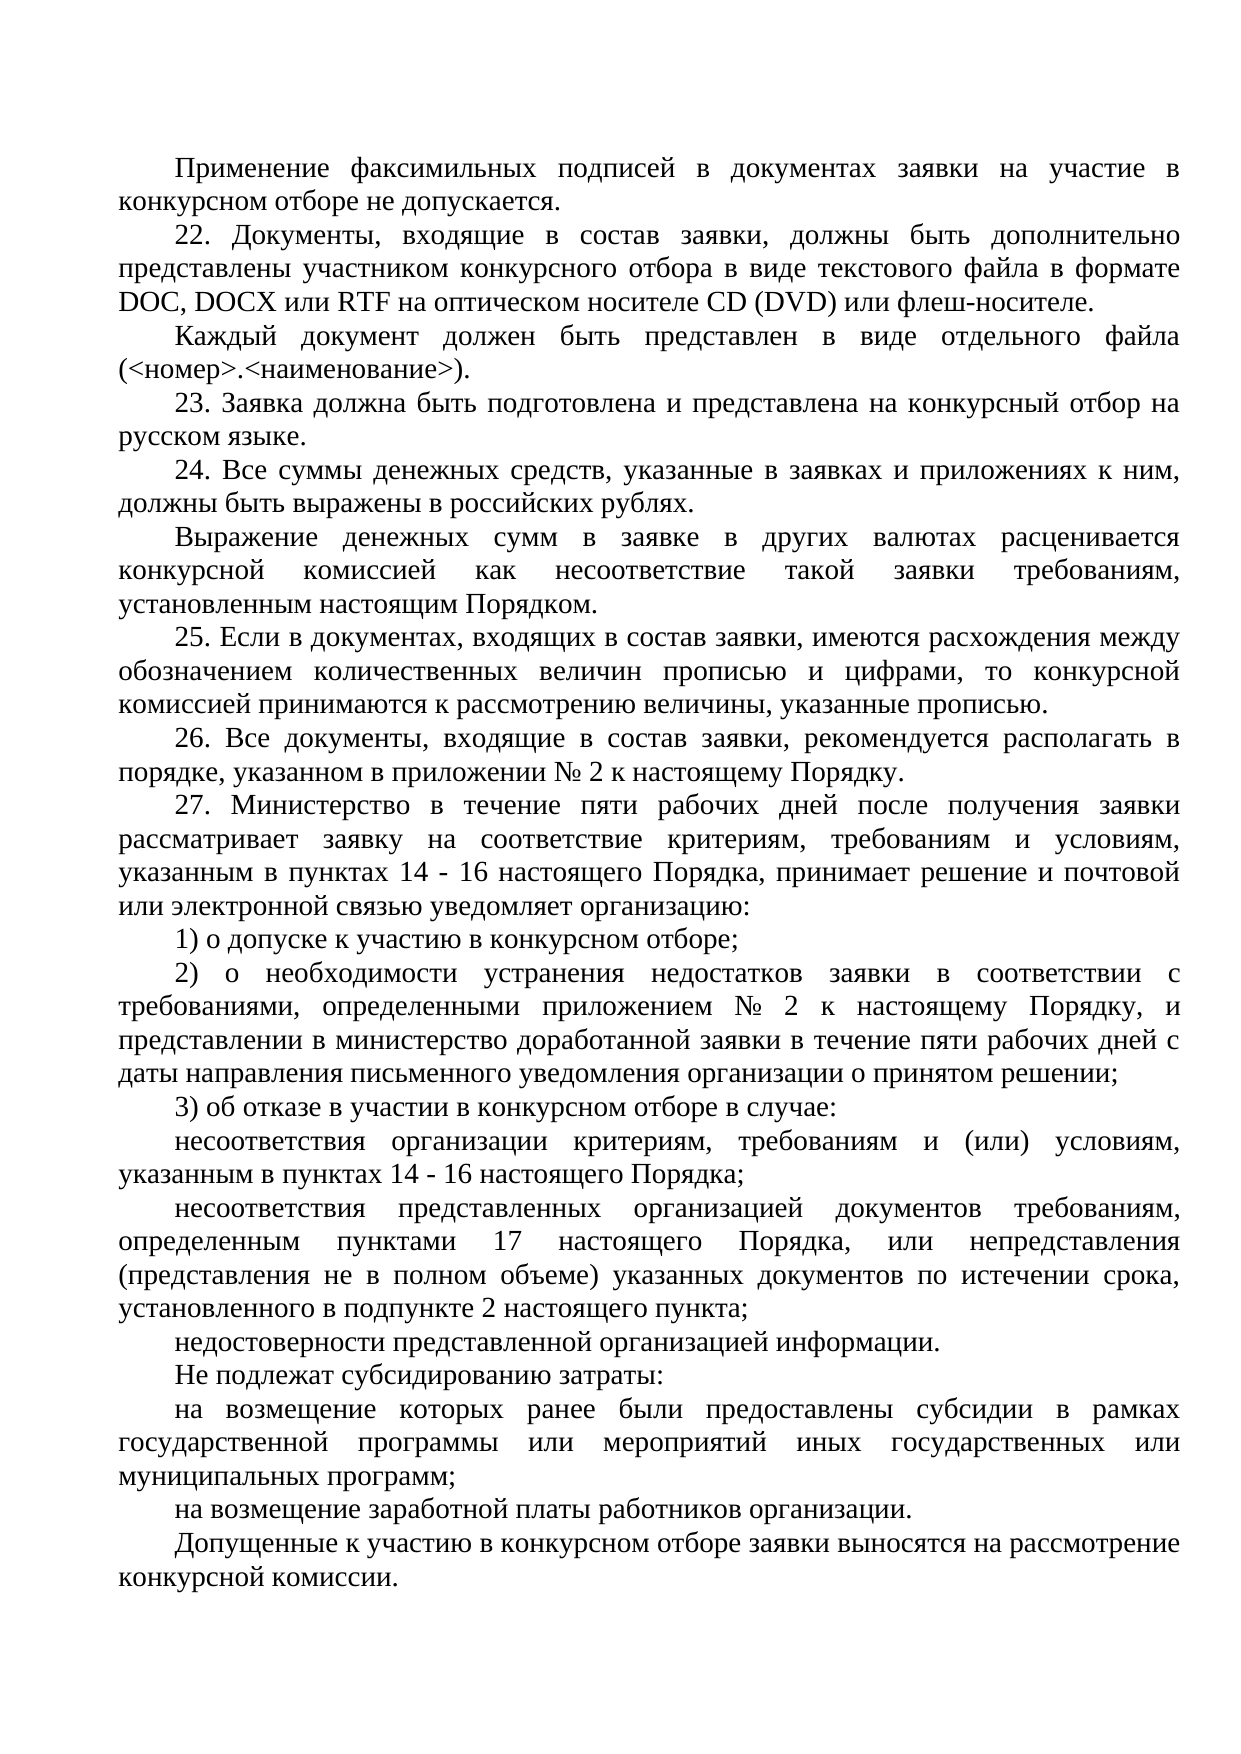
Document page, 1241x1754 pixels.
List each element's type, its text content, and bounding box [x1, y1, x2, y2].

text Выражение денежных сумм в заявке в других валютах расценивается конкурсной комиссией как несоответствие такой заявки требованиям, установленным настоящим Порядком. [118, 519, 1181, 619]
text 24. Все суммы денежных средств, указанные в заявках и приложениях к ним, должны быть выражены в российских рублях. [118, 452, 1181, 519]
text Каждый документ должен быть представлен в виде отдельного файла (<номер>.<наименование>). [118, 318, 1181, 385]
text 25. Если в документах, входящих в состав заявки, имеются расхождения между обозначением количественных величин прописью и цифрами, то конкурсной комиссией принимаются к рассмотрению величины, указанные прописью. [118, 619, 1181, 720]
text на возмещение которых ранее были предоставлены субсидии в рамках государственной программы или мероприятий иных государственных или муниципальных программ; [118, 1391, 1181, 1492]
text 26. Все документы, входящие в состав заявки, рекомендуется располагать в порядке, указанном в приложении № 2 к настоящему Порядку. [118, 720, 1181, 787]
text Применение факсимильных подписей в документах заявки на участие в конкурсном отборе не допускается. [118, 150, 1181, 217]
text Допущенные к участию в конкурсном отборе заявки выносятся на рассмотрение конкурсной комиссии. [118, 1525, 1181, 1592]
text 22. Документы, входящие в состав заявки, должны быть дополнительно представлены участником конкурсного отбора в виде текстового файла в формате DOC, DOCX или RTF на оптическом носителе CD (DVD) или флеш-носителе. [118, 217, 1181, 318]
text Не подлежат субсидированию затраты: [118, 1357, 1181, 1391]
text несоответствия организации критериям, требованиям и (или) условиям, указанным в пунктах 14 - 16 настоящего Порядка; [118, 1123, 1181, 1190]
text 1) о допуске к участию в конкурсном отборе; [118, 921, 1181, 955]
text несоответствия представленных организацией документов требованиям, определенным пунктами 17 настоящего Порядка, или непредставления (представления не в полном объеме) указанных документов по истечении срока, установленного в подпункте 2 настоящего пункта; [118, 1190, 1181, 1324]
text 23. Заявка должна быть подготовлена и представлена на конкурсный отбор на русском языке. [118, 385, 1181, 452]
text 27. Министерство в течение пяти рабочих дней после получения заявки рассматривает заявку на соответствие критериям, требованиям и условиям, указанным в пунктах 14 - 16 настоящего Порядка, принимает решение и почтовой или электронной связью уведомляет организацию: [118, 787, 1181, 921]
text недостоверности представленной организацией информации. [118, 1324, 1181, 1357]
text 3) об отказе в участии в конкурсном отборе в случае: [118, 1089, 1181, 1123]
text 2) о необходимости устранения недостатков заявки в соответствии с требованиями, определенными приложением № 2 к настоящему Порядку, и представлении в министерство доработанной заявки в течение пяти рабочих дней с даты направления письменного уведомления организации о принятом решении; [118, 955, 1181, 1089]
text на возмещение заработной платы работников организации. [118, 1492, 1181, 1525]
